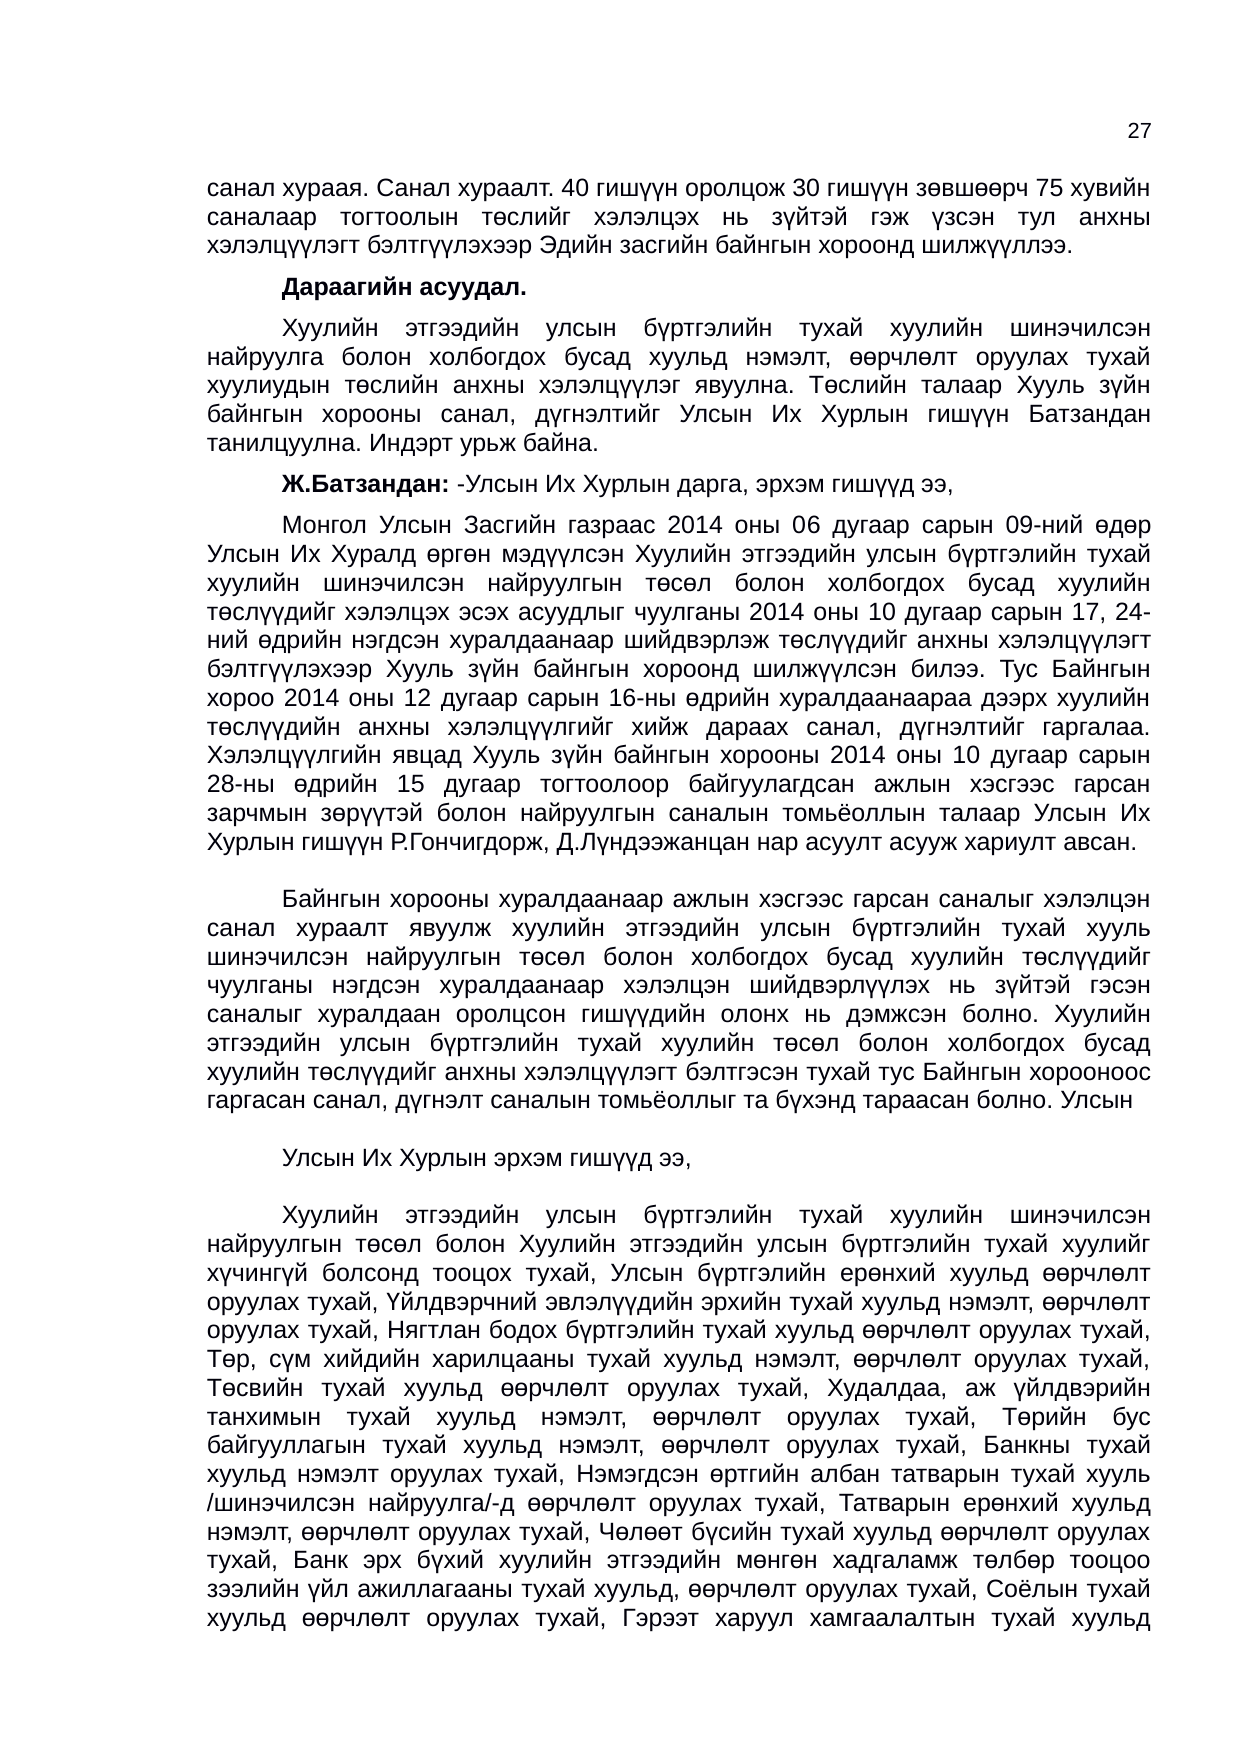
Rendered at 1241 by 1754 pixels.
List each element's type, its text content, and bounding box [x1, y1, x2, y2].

text Дараагийн асуудал. [207, 272, 1152, 300]
text Байнгын хорооны хуралдаанаар ажлын хэсгээс гарсан саналыг хэлэлцэн санал хураалт явуулж хуулийн этгээдийн улсын бүртгэлийн тухай хууль шинэчилсэн найруулгын төсөл болон холбогдох бусад хуулийн төслүүдийг чуулганы нэгдсэн хуралдаанаар хэлэлцэн шийдвэрлүүлэх нь зүйтэй гэсэн саналыг хуралдаан оролцсон гишүүдийн олонх нь дэмжсэн болно. Хуулийн этгээдийн улсын бүртгэлийн тухай хуулийн төсөл болон холбогдох бусад хуулийн төслүүдийг анхны хэлэлцүүлэгт бэлтгэсэн тухай тус Байнгын хорооноос гаргасан санал, дүгнэлт саналын томьёоллыг та бүхэнд тараасан болно. Улсын [207, 884, 1152, 1114]
text Улсын Их Хурлын эрхэм гишүүд ээ, [207, 1143, 1152, 1172]
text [207, 173, 1152, 259]
text Хуулийн этгээдийн улсын бүртгэлийн тухай хуулийн шинэчилсэн найруулга болон холбогдох бусад хуульд нэмэлт, өөрчлөлт оруулах тухай хуулиудын төслийн анхны хэлэлцүүлэг явуулна. Төслийн талаар Хууль зүйн байнгын хорооны санал, дүгнэлтийг Улсын Их Хурлын гишүүн Батзандан танилцуулна. Индэрт урьж байна. [207, 313, 1152, 457]
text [207, 1200, 1152, 1632]
text Монгол Улсын Засгийн газраас 2014 оны 06 дугаар сарын 09-ний өдөр Улсын Их Хуралд өргөн мэдүүлсэн Хуулийн этгээдийн улсын бүртгэлийн тухай хуулийн шинэчилсэн найруулгын төсөл болон холбогдох бусад хуулийн төслүүдийг хэлэлцэх эсэх асуудлыг чуулганы 2014 оны 10 дугаар сарын 17, 24-ний өдрийн нэгдсэн хуралдаанаар шийдвэрлэж төслүүдийг анхны хэлэлцүүлэгт бэлтгүүлэхээр Хууль зүйн байнгын хороонд шилжүүлсэн билээ. Тус Байнгын хороо 2014 оны 12 дугаар сарын 16-ны өдрийн хуралдаанаараа дээрх хуулийн төслүүдийн анхны хэлэлцүүлгийг хийж дараах санал, дүгнэлтийг гаргалаа. Хэлэлцүүлгийн явцад Хууль зүйн байнгын хорооны 2014 оны 10 дугаар сарын 28-ны өдрийн 15 дугаар тогтоолоор байгуулагдсан ажлын хэсгээс гарсан зарчмын зөрүүтэй болон найруулгын саналын томьёоллын талаар Улсын Их Хурлын гишүүн Р.Гончигдорж, Д.Лүндээжанцан нар асуулт асууж хариулт авсан. [207, 510, 1152, 855]
text Ж.Батзандан: -Улсын Их Хурлын дарга, эрхэм гишүүд ээ, [207, 469, 1152, 498]
